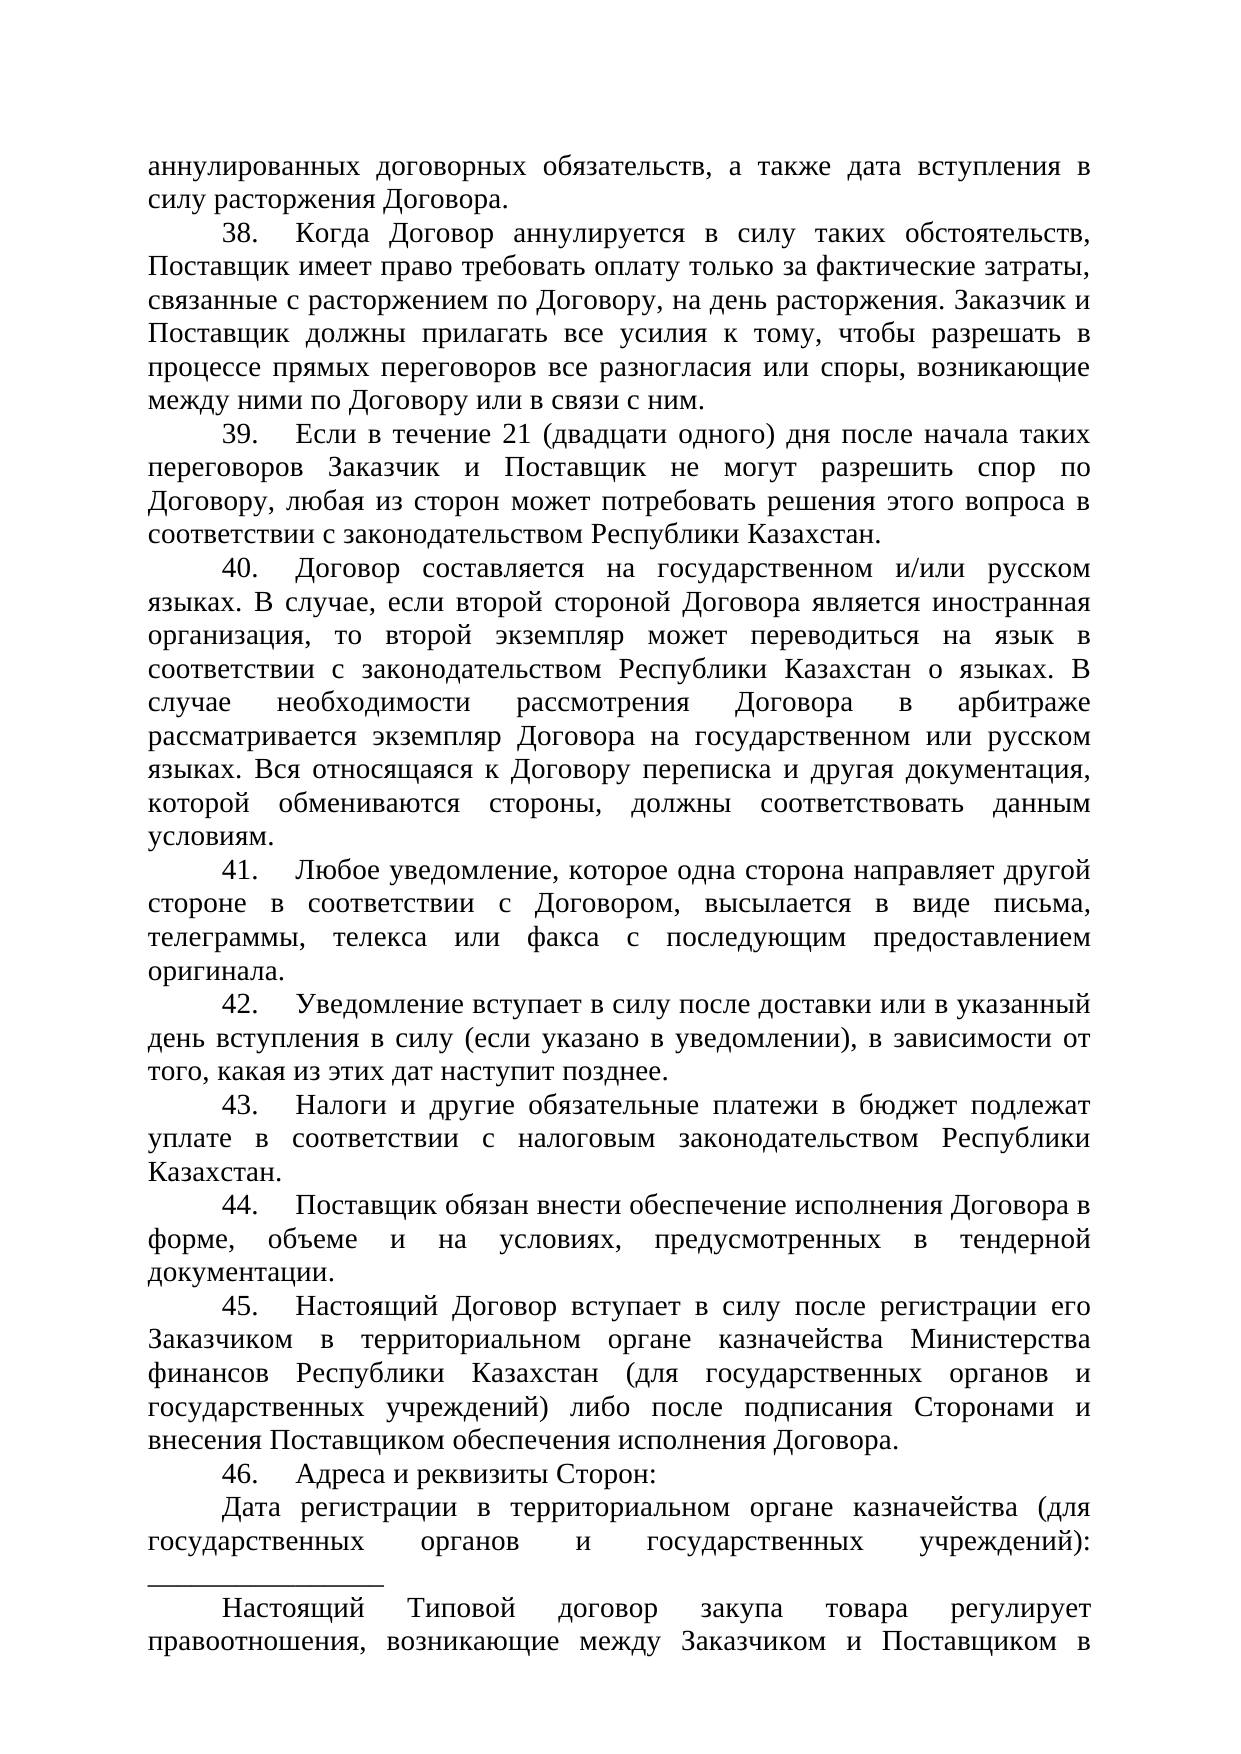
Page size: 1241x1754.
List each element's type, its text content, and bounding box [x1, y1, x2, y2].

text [148, 1590, 1092, 1657]
list Когда Договор аннулируется в силу таких обстоятельств, Поставщик имеет право требовать оплату только за фактические затраты, связанные с расторжением по Договору, на день расторжения. Заказчик и Поставщик должны прилагать все усилия к тому, чтобы разрешать в процессе прямых переговоров все разногласия или споры, возникающие между ними по Договору или в связи с ним. [148, 215, 1092, 416]
list Уведомление вступает в силу после доставки или в указанный день вступления в силу (если указано в уведомлении), в зависимости от того, какая из этих дат наступит позднее. [148, 986, 1092, 1087]
list Любое уведомление, которое одна сторона направляет другой стороне в соответствии с Договором, высылается в виде письма, телеграммы, телекса или факса с последующим предоставлением оригинала. [148, 852, 1092, 986]
list Налоги и другие обязательные платежи в бюджет подлежат уплате в соответствии с налоговым законодательством Республики Казахстан. [148, 1087, 1092, 1187]
list Адреса и реквизиты Сторон: [148, 1456, 1092, 1489]
list Если в течение 21 (двадцати одного) дня после начала таких переговоров Заказчик и Поставщик не могут разрешить спор по Договору, любая из сторон может потребовать решения этого вопроса в соответствии с законодательством Республики Казахстан. [148, 416, 1092, 550]
text Дата регистрации в территориальном органе казначейства (для государственных органов и государственных учреждений): ________________ [148, 1489, 1092, 1590]
list Поставщик обязан внести обеспечение исполнения Договора в форме, объеме и на условиях, предусмотренных в тендерной документации. [148, 1187, 1092, 1288]
list Договор составляется на государственном и/или русском языках. В случае, если второй стороной Договора является иностранная организация, то второй экземпляр может переводиться на язык в соответствии с законодательством Республики Казахстан о языках. В случае необходимости рассмотрения Договора в арбитраже рассматривается экземпляр Договора на государственном или русском языках. Вся относящаяся к Договору переписка и другая документация, которой обмениваются стороны, должны соответствовать данным условиям. [148, 550, 1092, 852]
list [148, 148, 1092, 215]
list Настоящий Договор вступает в силу после регистрации его Заказчиком в территориальном органе казначейства Министерства финансов Республики Казахстан (для государственных органов и государственных учреждений) либо после подписания Сторонами и внесения Поставщиком обеспечения исполнения Договора. [148, 1288, 1092, 1456]
